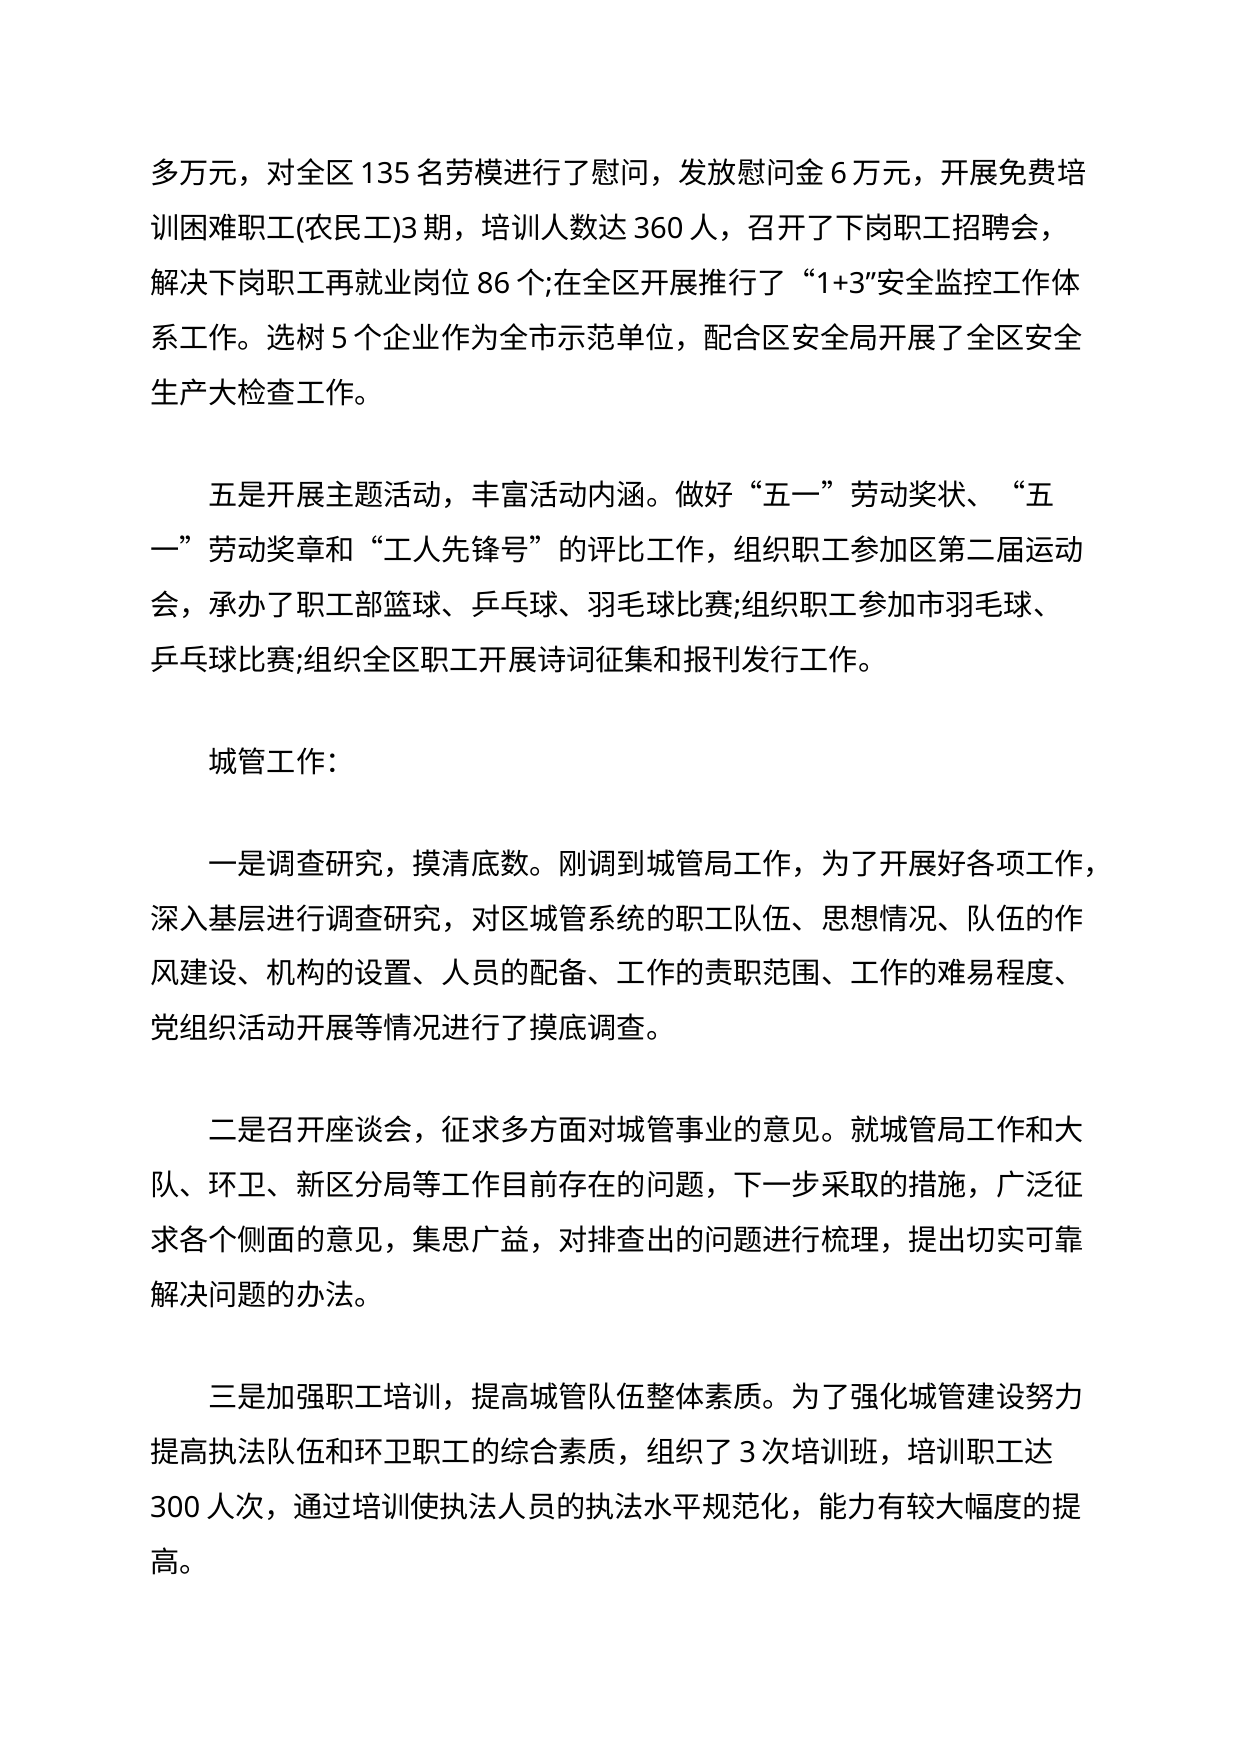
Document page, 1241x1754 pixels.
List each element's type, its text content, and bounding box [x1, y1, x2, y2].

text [150, 150, 1090, 412]
text 城管工作： [150, 738, 1090, 781]
text 二是召开座谈会，征求多方面对城管事业的意见。就城管局工作和大队、环卫、新区分局等工作目前存在的问题，下一步采取的措施，广泛征求各个侧面的意见，集思广益，对排查出的问题进行梳理，提出切实可靠解决问题的办法。 [150, 1107, 1090, 1314]
text 一是调查研究，摸清底数。刚调到城管局工作，为了开展好各项工作，深入基层进行调查研究，对区城管系统的职工队伍、思想情况、队伍的作风建设、机构的设置、人员的配备、工作的责职范围、工作的难易程度、党组织活动开展等情况进行了摸底调查。 [150, 840, 1090, 1047]
text 五是开展主题活动，丰富活动内涵。做好“五一”劳动奖状、“五一”劳动奖章和“工人先锋号”的评比工作，组织职工参加区第二届运动会，承办了职工部篮球、乒乓球、羽毛球比赛;组织职工参加市羽毛球、乒乓球比赛;组织全区职工开展诗词征集和报刊发行工作。 [150, 472, 1090, 679]
text 三是加强职工培训，提高城管队伍整体素质。为了强化城管建设努力提高执法队伍和环卫职工的综合素质，组织了3次培训班，培训职工达300人次，通过培训使执法人员的执法水平规范化，能力有较大幅度的提高。 [150, 1373, 1090, 1580]
